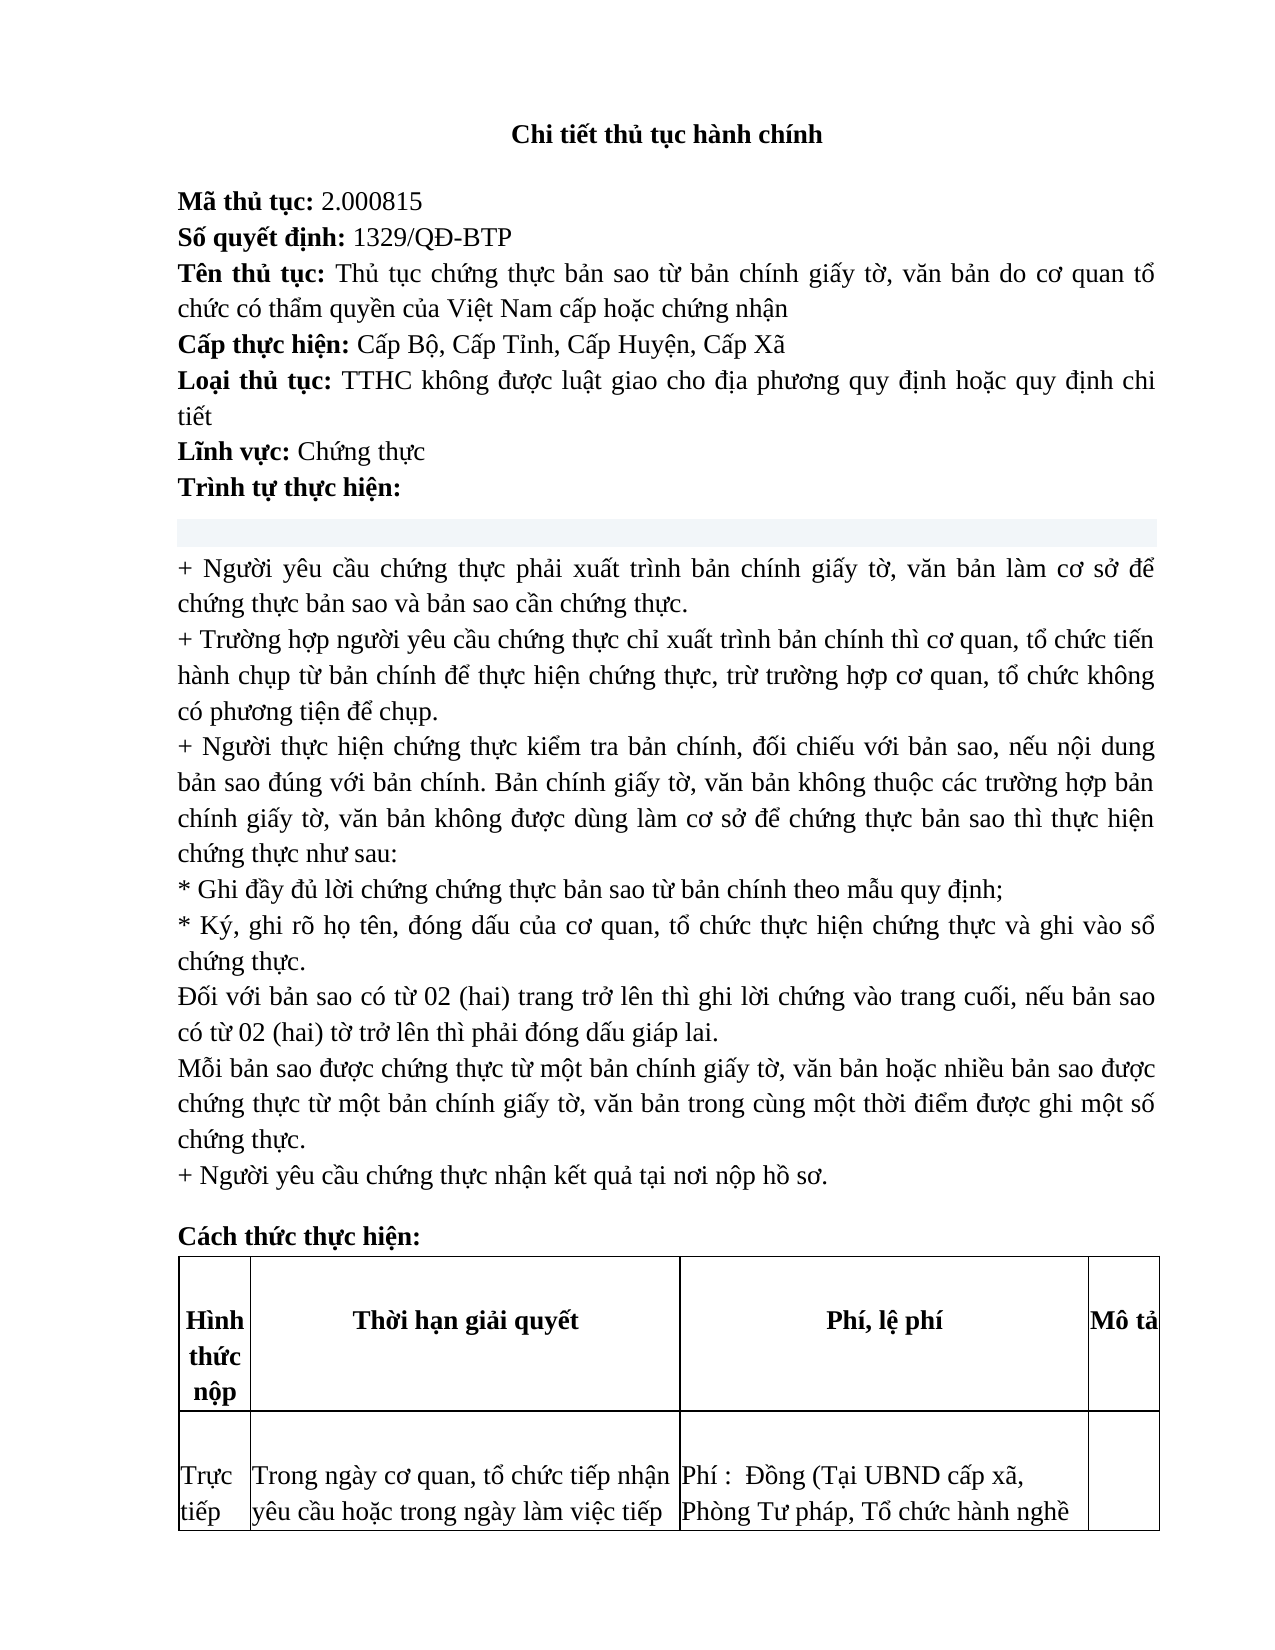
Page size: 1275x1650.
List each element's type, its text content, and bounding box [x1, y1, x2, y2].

table_header Hình thức nộp [180, 1257, 250, 1410]
text Đối với bản sao có từ 02 (hai) trang trở lên thì ghi lời chứng vào trang cuối, nếu bản sao có từ 02 (hai) tờ trở lên thì phải đóng dấu giáp lai. [177, 980, 1157, 1047]
text Cấp thực hiện: Cấp Bộ, Cấp Tỉnh, Cấp Huyện, Cấp Xã [177, 328, 1157, 359]
text + Trường hợp người yêu cầu chứng thực chỉ xuất trình bản chính thì cơ quan, tổ chức tiến hành chụp từ bản chính để thực hiện chứng thực, trừ trường hợp cơ quan, tổ chức không có phương tiện để chụp. [177, 623, 1157, 726]
text * Ghi đầy đủ lời chứng chứng thực bản sao từ bản chính theo mẫu quy định; [177, 873, 1157, 904]
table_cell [681, 1412, 1088, 1529]
table_cell [1089, 1412, 1159, 1529]
text + Người thực hiện chứng thực kiểm tra bản chính, đối chiếu với bản sao, nếu nội dung bản sao đúng với bản chính. Bản chính giấy tờ, văn bản không thuộc các trường hợp bản chính giấy tờ, văn bản không được dùng làm cơ sở để chứng thực bản sao thì thực hiện chứng thực như sau: [177, 730, 1157, 869]
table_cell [251, 1412, 679, 1529]
table_header Mô tả [1089, 1257, 1159, 1410]
text Cách thức thực hiện: [177, 1220, 1157, 1251]
text + Người yêu cầu chứng thực nhận kết quả tại nơi nộp hồ sơ. [177, 1159, 1157, 1190]
table_cell Trực tiếp [180, 1412, 250, 1529]
text + Người yêu cầu chứng thực phải xuất trình bản chính giấy tờ, văn bản làm cơ sở để chứng thực bản sao và bản sao cần chứng thực. [177, 552, 1157, 618]
text * Ký, ghi rõ họ tên, đóng dấu của cơ quan, tổ chức thực hiện chứng thực và ghi vào sổ chứng thực. [177, 909, 1157, 976]
text Trình tự thực hiện: [177, 471, 1157, 502]
table_header Thời hạn giải quyết [251, 1257, 679, 1410]
text Chi tiết thủ tục hành chính [177, 118, 1157, 149]
text Lĩnh vực: Chứng thực [177, 436, 1157, 467]
text Tên thủ tục: Thủ tục chứng thực bản sao từ bản chính giấy tờ, văn bản do cơ quan tổ chức có thẩm quyền của Việt Nam cấp hoặc chứng nhận [177, 257, 1157, 324]
text Mỗi bản sao được chứng thực từ một bản chính giấy tờ, văn bản hoặc nhiều bản sao được chứng thực từ một bản chính giấy tờ, văn bản trong cùng một thời điểm được ghi một số chứng thực. [177, 1052, 1157, 1154]
text Mã thủ tục: 2.000815 [177, 185, 1157, 217]
text Số quyết định: 1329/QĐ-BTP [177, 221, 1157, 252]
table_header Phí, lệ phí [681, 1257, 1088, 1410]
text Loại thủ tục: TTHC không được luật giao cho địa phương quy định hoặc quy định chi tiết [177, 364, 1157, 431]
